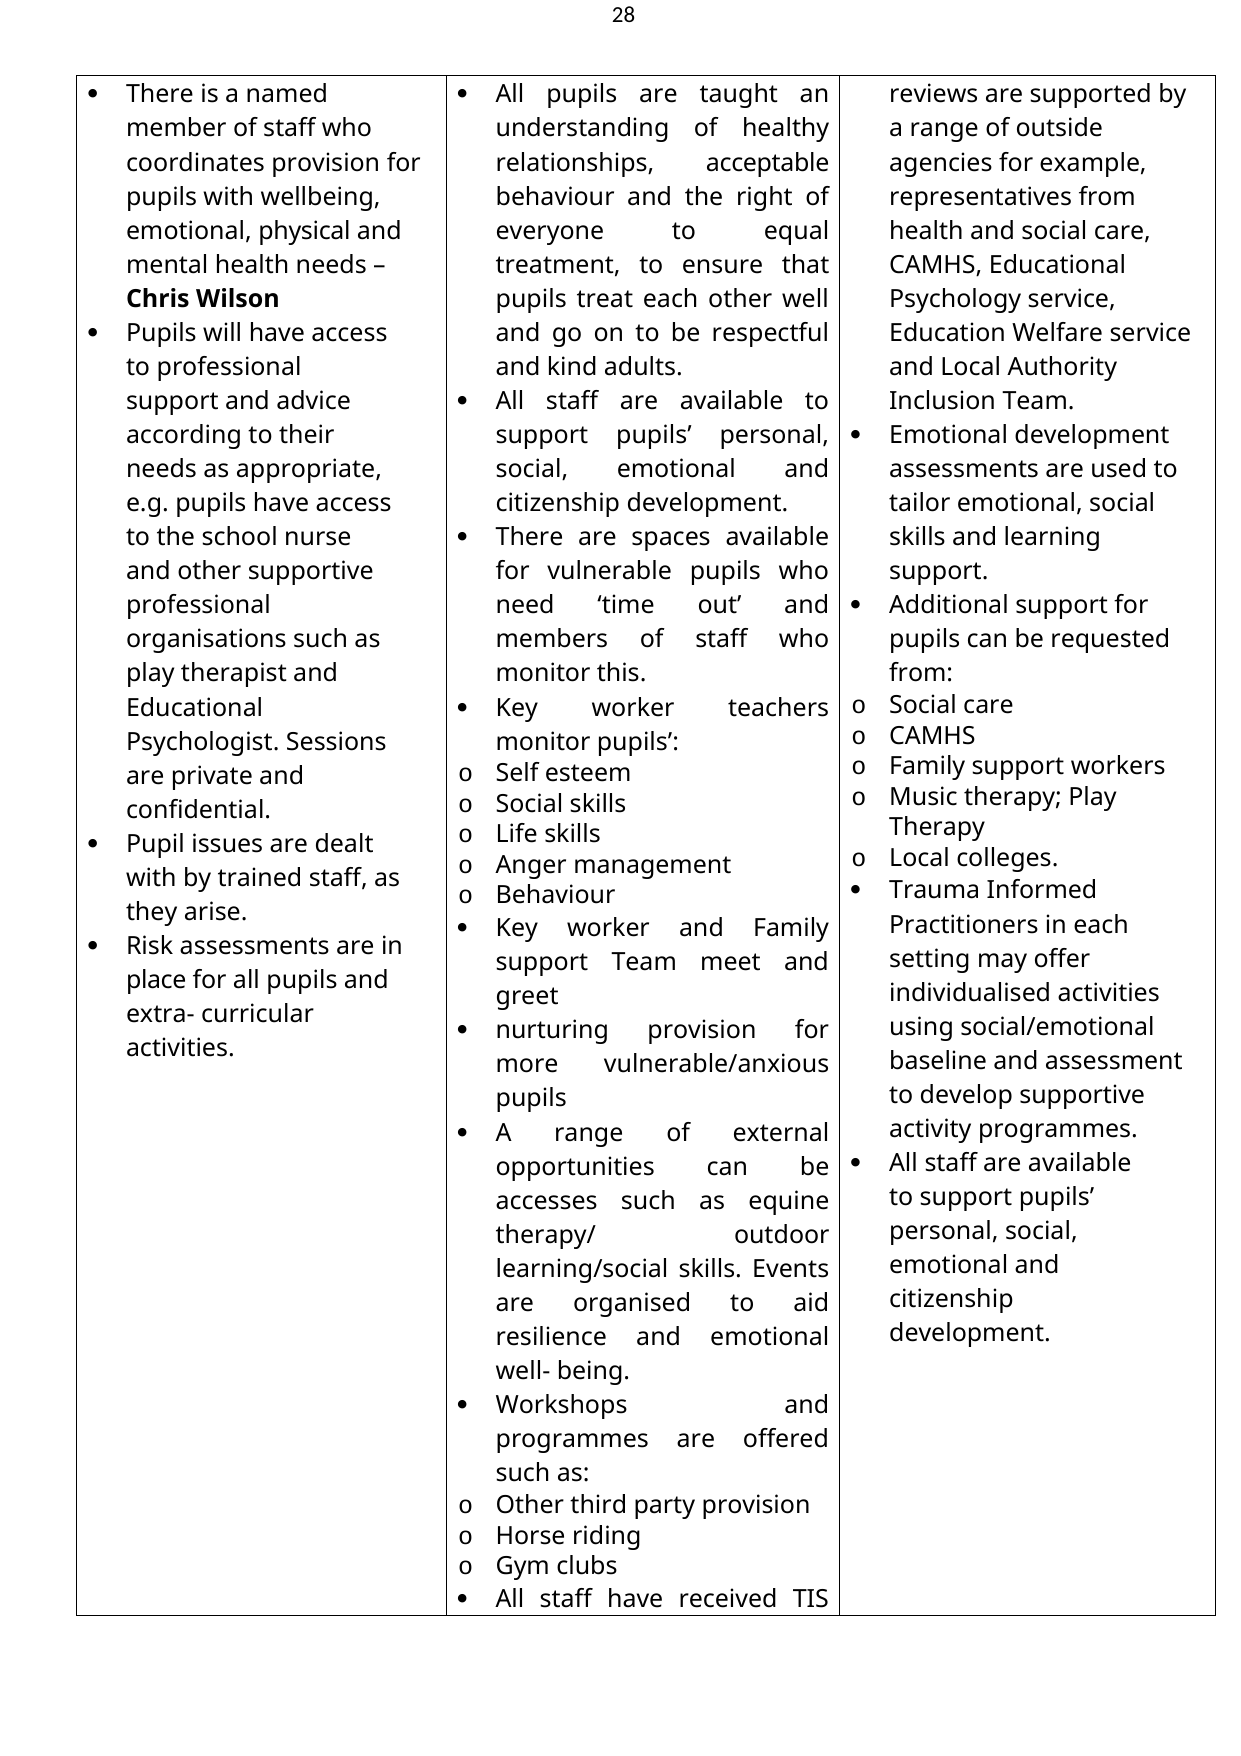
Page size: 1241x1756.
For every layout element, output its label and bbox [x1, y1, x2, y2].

table_header [840, 76, 1215, 1615]
table_header [447, 76, 839, 1615]
table_header [77, 76, 446, 1615]
